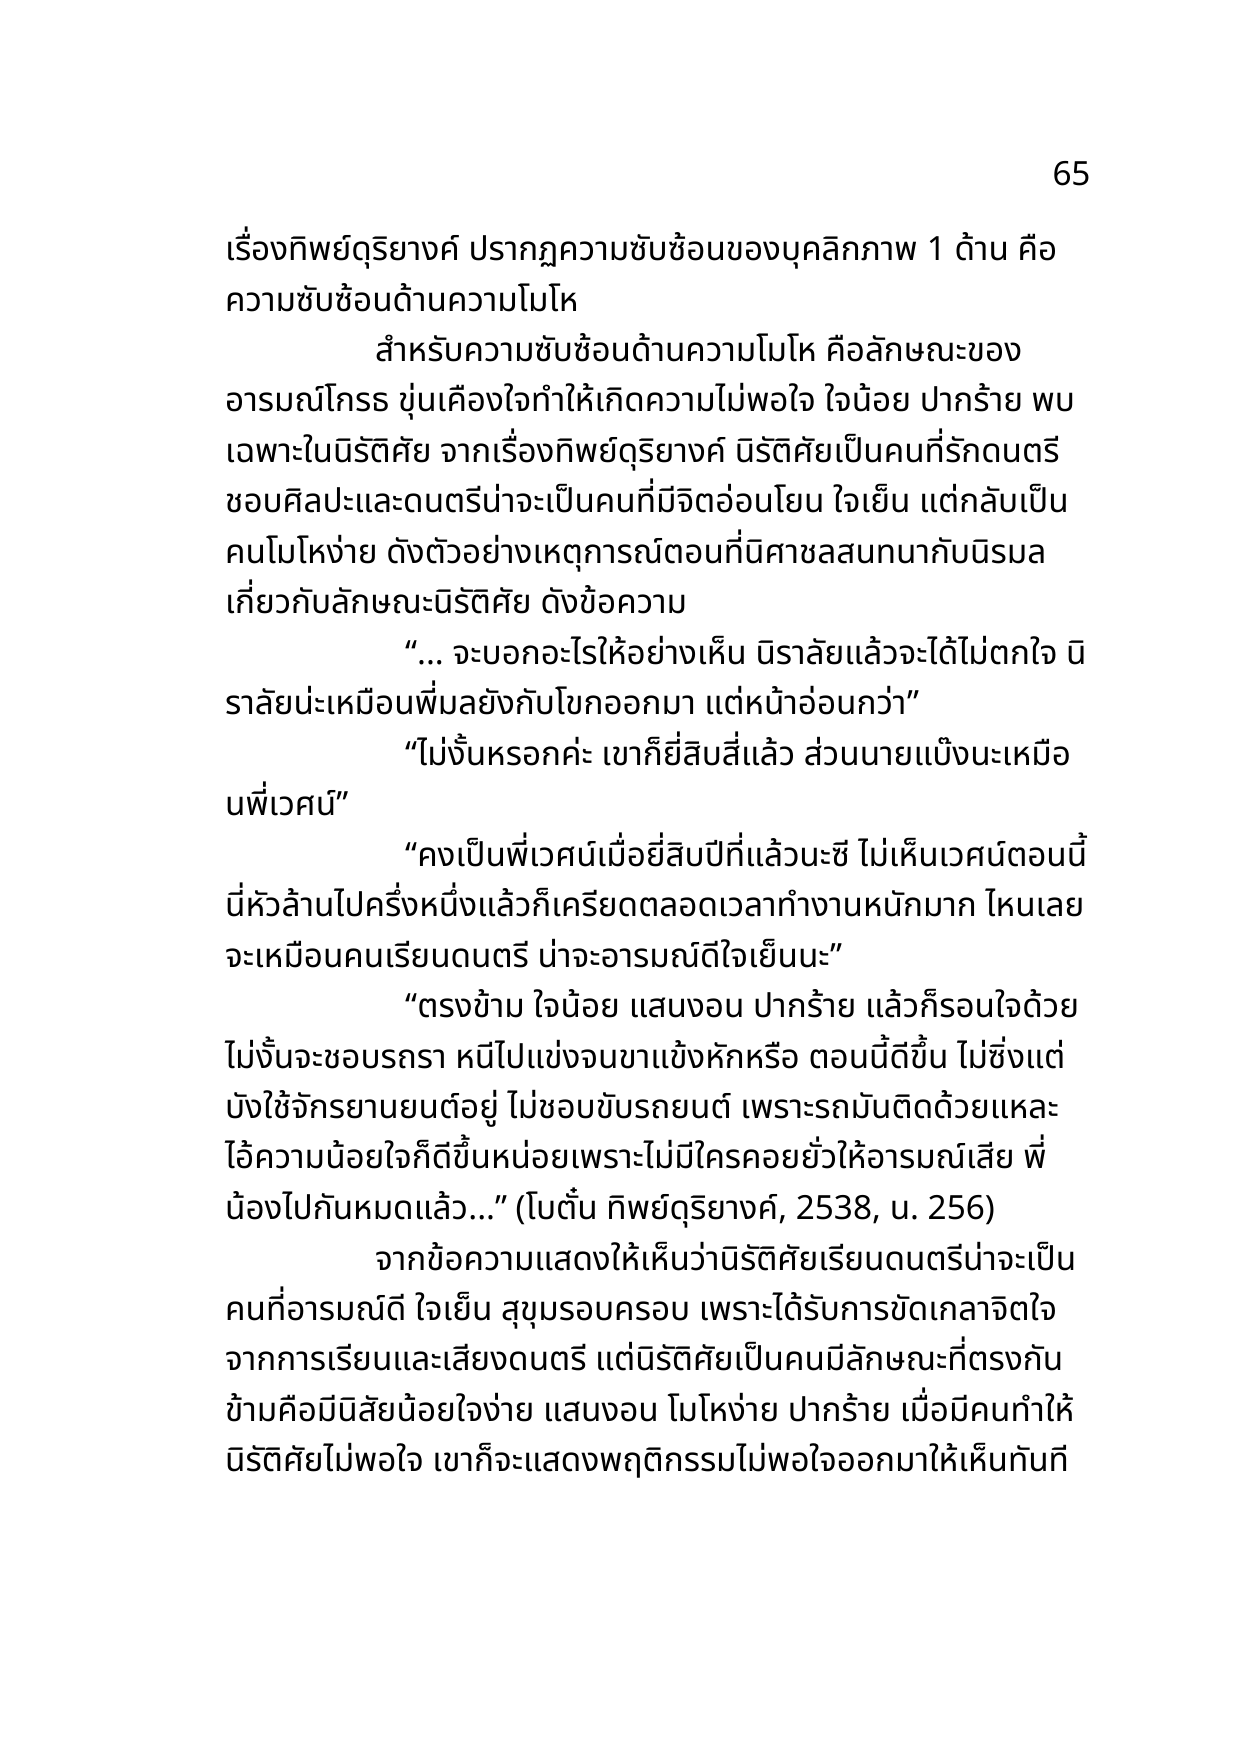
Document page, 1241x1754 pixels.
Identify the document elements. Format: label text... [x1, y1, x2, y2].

text “... จะบอกอะไรให้อย่างเห็น นิราลัยแล้วจะได้ไม่ตกใจ นิราลัยน่ะเหมือนพี่มลยังกับโขกออกมา แต่หน้าอ่อนกว่า” [225, 628, 1090, 729]
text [225, 225, 1090, 326]
text “คงเป็นพี่เวศน์เมื่อยี่สิบปีที่แล้วนะซี ไม่เห็นเวศน์ตอนนี้ นี่หัวล้านไปครึ่งหนึ่งแล้วก็เครียดตลอดเวลาทำงานหนักมาก ไหนเลยจะเหมือนคนเรียนดนตรี น่าจะอารมณ์ดีใจเย็นนะ” [225, 831, 1090, 982]
text “ไม่งั้นหรอกค่ะ เขาก็ยี่สิบสี่แล้ว ส่วนนายแบ๊งนะเหมือนพี่เวศน์” [225, 729, 1090, 831]
text “ตรงข้าม ใจน้อย แสนงอน ปากร้าย แล้วก็รอนใจด้วยไม่งั้นจะชอบรถรา หนีไปแข่งจนขาแข้งหักหรือ ตอนนี้ดีขึ้น ไม่ซิ่งแต่บังใช้จักรยานยนต์อยู่ ไม่ชอบขับรถยนต์ เพราะรถมันติดด้วยแหละ ไอ้ความน้อยใจก็ดีขึ้นหน่อยเพราะไม่มีใครคอยยั่วให้อารมณ์เสีย พี่น้องไปกันหมดแล้ว...” (โบตั๋น ทิพย์ดุริยางค์, 2538, น. 256) [225, 982, 1090, 1234]
text จากข้อความแสดงให้เห็นว่านิรัติศัยเรียนดนตรีน่าจะเป็นคนที่อารมณ์ดี ใจเย็น สุขุมรอบครอบ เพราะได้รับการขัดเกลาจิตใจจากการเรียนและเสียงดนตรี แต่นิรัติศัยเป็นคนมีลักษณะที่ตรงกันข้ามคือมีนิสัยน้อยใจง่าย แสนงอน โมโหง่าย ปากร้าย เมื่อมีคนทำให้นิรัติศัยไม่พอใจ เขาก็จะแสดงพฤติกรรมไม่พอใจออกมาให้เห็นทันที [225, 1234, 1090, 1487]
text สำหรับความซับซ้อนด้านความโมโห คือลักษณะของอารมณ์โกรธ ขุ่นเคืองใจทำให้เกิดความไม่พอใจ ใจน้อย ปากร้าย พบเฉพาะในนิรัติศัย จากเรื่องทิพย์ดุริยางค์ นิรัติศัยเป็นคนที่รักดนตรีชอบศิลปะและดนตรีน่าจะเป็นคนที่มีจิตอ่อนโยน ใจเย็น แต่กลับเป็นคนโมโหง่าย ดังตัวอย่างเหตุการณ์ตอนที่นิศาชลสนทนากับนิรมลเกี่ยวกับลักษณะนิรัติศัย ดังข้อความ [225, 326, 1090, 628]
